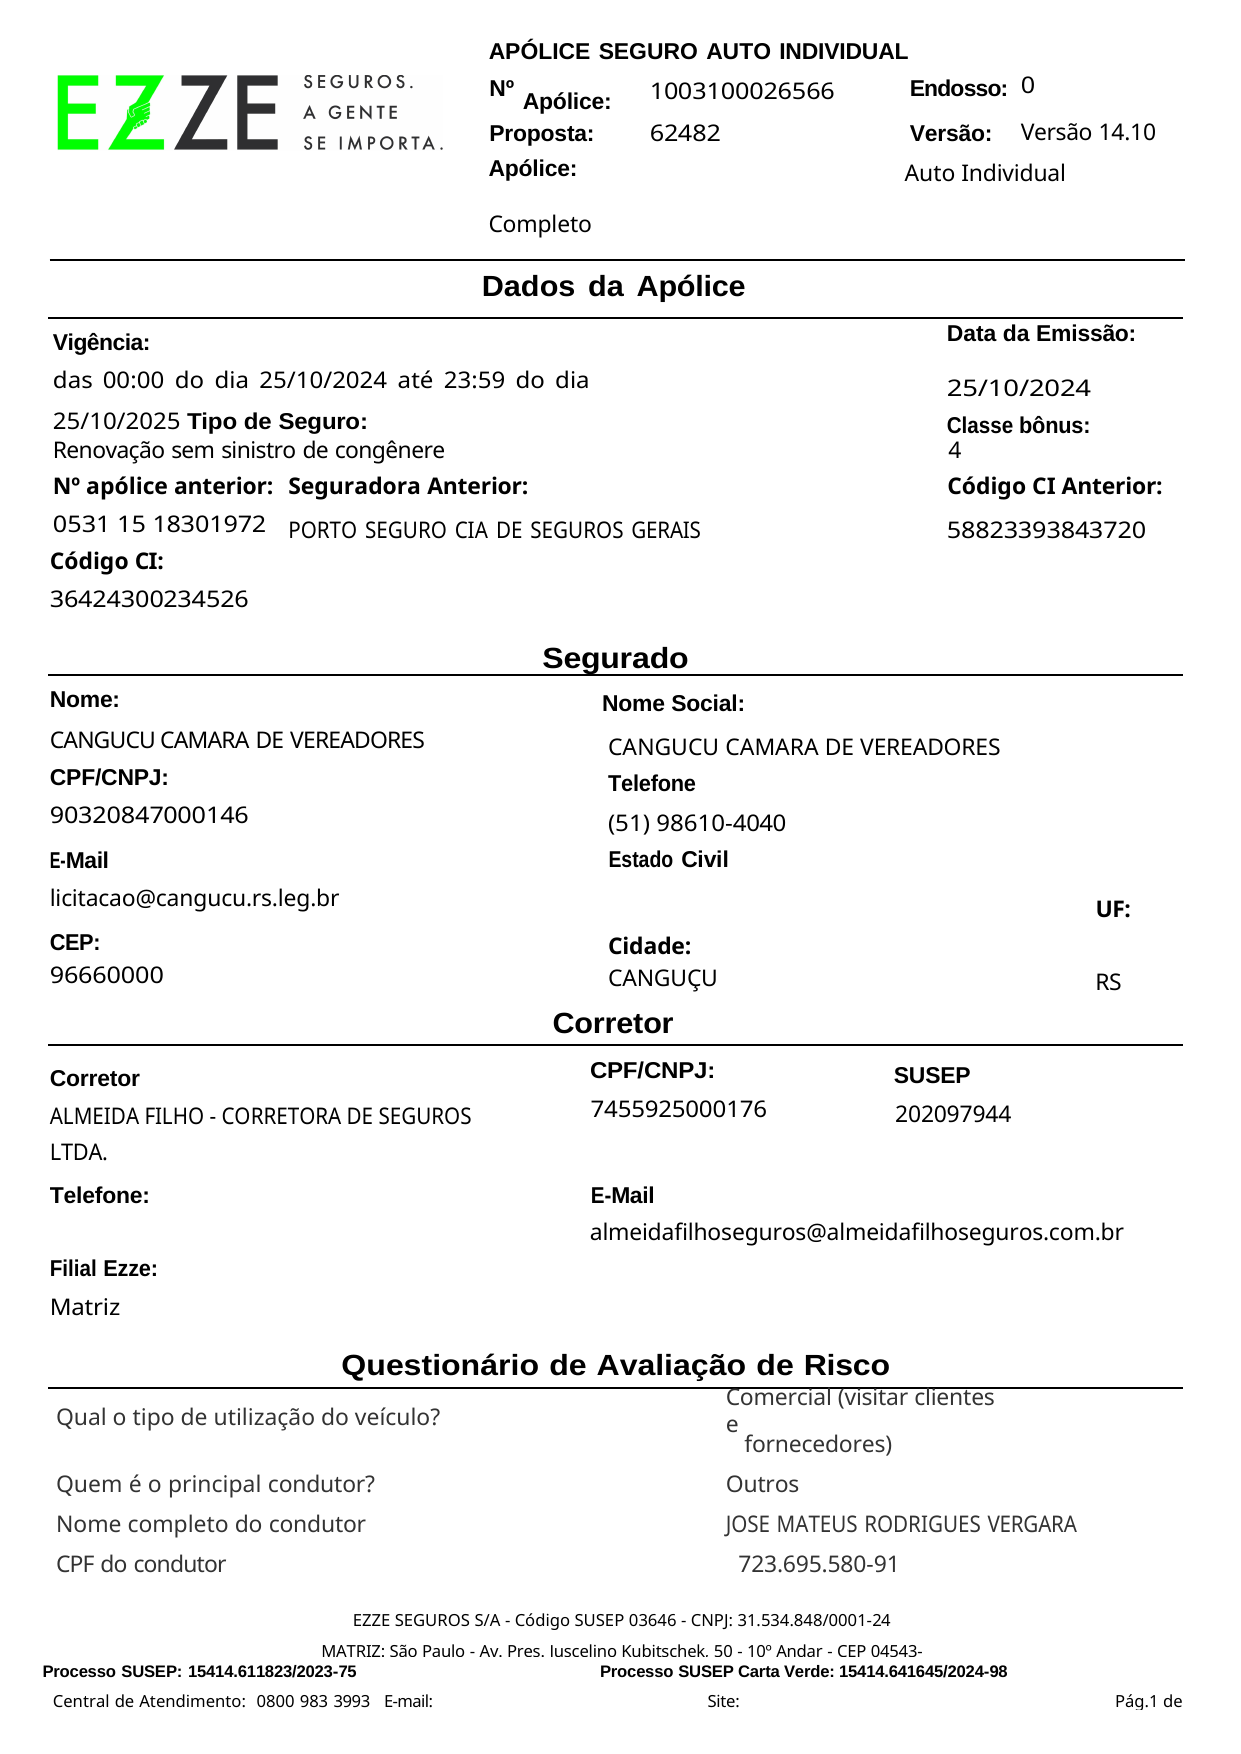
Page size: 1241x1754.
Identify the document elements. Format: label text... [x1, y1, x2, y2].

text CANGUCU CAMARA DE VEREADORES [608, 731, 1209, 762]
subtitle Telefone [608, 770, 1209, 797]
subtitle Questionário de Avaliação de Risco [38, 1348, 1193, 1381]
text 25/10/2024 [947, 372, 1209, 403]
text 36424300234526 [49, 583, 268, 615]
subtitle Segurado [542, 641, 749, 674]
subtitle Corretor [49, 1065, 514, 1092]
text Nome completo do condutor JOSE MATEUS RODRIGUES VERGARA [56, 1508, 1209, 1539]
subtitle Dados da Apólice [482, 269, 753, 303]
text Vigência: [53, 329, 152, 356]
text licitacao@cangucu.rs.leg.br [49, 882, 730, 913]
text 0531 15 18301972 [53, 508, 268, 539]
subtitle E-Mail Estado Civil [49, 846, 730, 873]
text SUSEP 202097944 [894, 1062, 1081, 1130]
text 58823393843720 [947, 514, 1209, 546]
text CEP: [49, 929, 514, 955]
subtitle UF: [1095, 893, 1209, 924]
text Renovação sem sinistro de congênere 4 [53, 438, 1209, 463]
subtitle Filial Ezze: [49, 1255, 159, 1281]
subtitle Data da Emissão: [947, 319, 1209, 346]
subtitle Corretor [552, 1006, 778, 1039]
text 96660000 [49, 959, 514, 991]
text RS [1095, 966, 1209, 997]
subtitle Nome: [49, 686, 268, 712]
subtitle Classe bônus: [947, 412, 1209, 438]
subtitle Cidade: [608, 930, 778, 961]
text Apólice: Completo [488, 155, 748, 239]
text Qual o tipo de utilização do veículo? Comercial (visitar clientes e fornecedores) [56, 1403, 998, 1459]
text Matriz [49, 1291, 159, 1322]
text CPF/CNPJ: 7455925000176 [590, 1057, 778, 1124]
text CANGUÇU [608, 962, 778, 993]
subtitle Telefone: E-Mail [49, 1182, 1209, 1208]
subtitle Código CI: [49, 544, 268, 576]
picture [56, 75, 444, 151]
text 90320847000146 [49, 799, 458, 831]
text Quem é o principal condutor? Outros [56, 1468, 1209, 1499]
subtitle Nome Social: [274, 690, 745, 717]
text Auto Individual [904, 157, 1209, 188]
text das 00:00 do dia 25/10/2024 até 23:59 do dia 25/10/2025 Tipo de Seguro: [53, 364, 704, 437]
text CANGUCU CAMARA DE VEREADORES CPF/CNPJ: [49, 724, 458, 790]
text almeidafilhoseguros@almeidafilhoseguros.com.br [589, 1216, 1209, 1248]
text ALMEIDA FILHO - CORRETORA DE SEGUROS LTDA. [49, 1100, 514, 1167]
subtitle Nº apólice anterior: Seguradora Anterior: Código CI Anterior: [53, 470, 1209, 501]
text PORTO SEGURO CIA DE SEGUROS GERAIS [288, 514, 749, 546]
text CPF do condutor 723.695.580-91 [56, 1547, 1209, 1579]
text (51) 98610-4040 [608, 807, 1209, 838]
